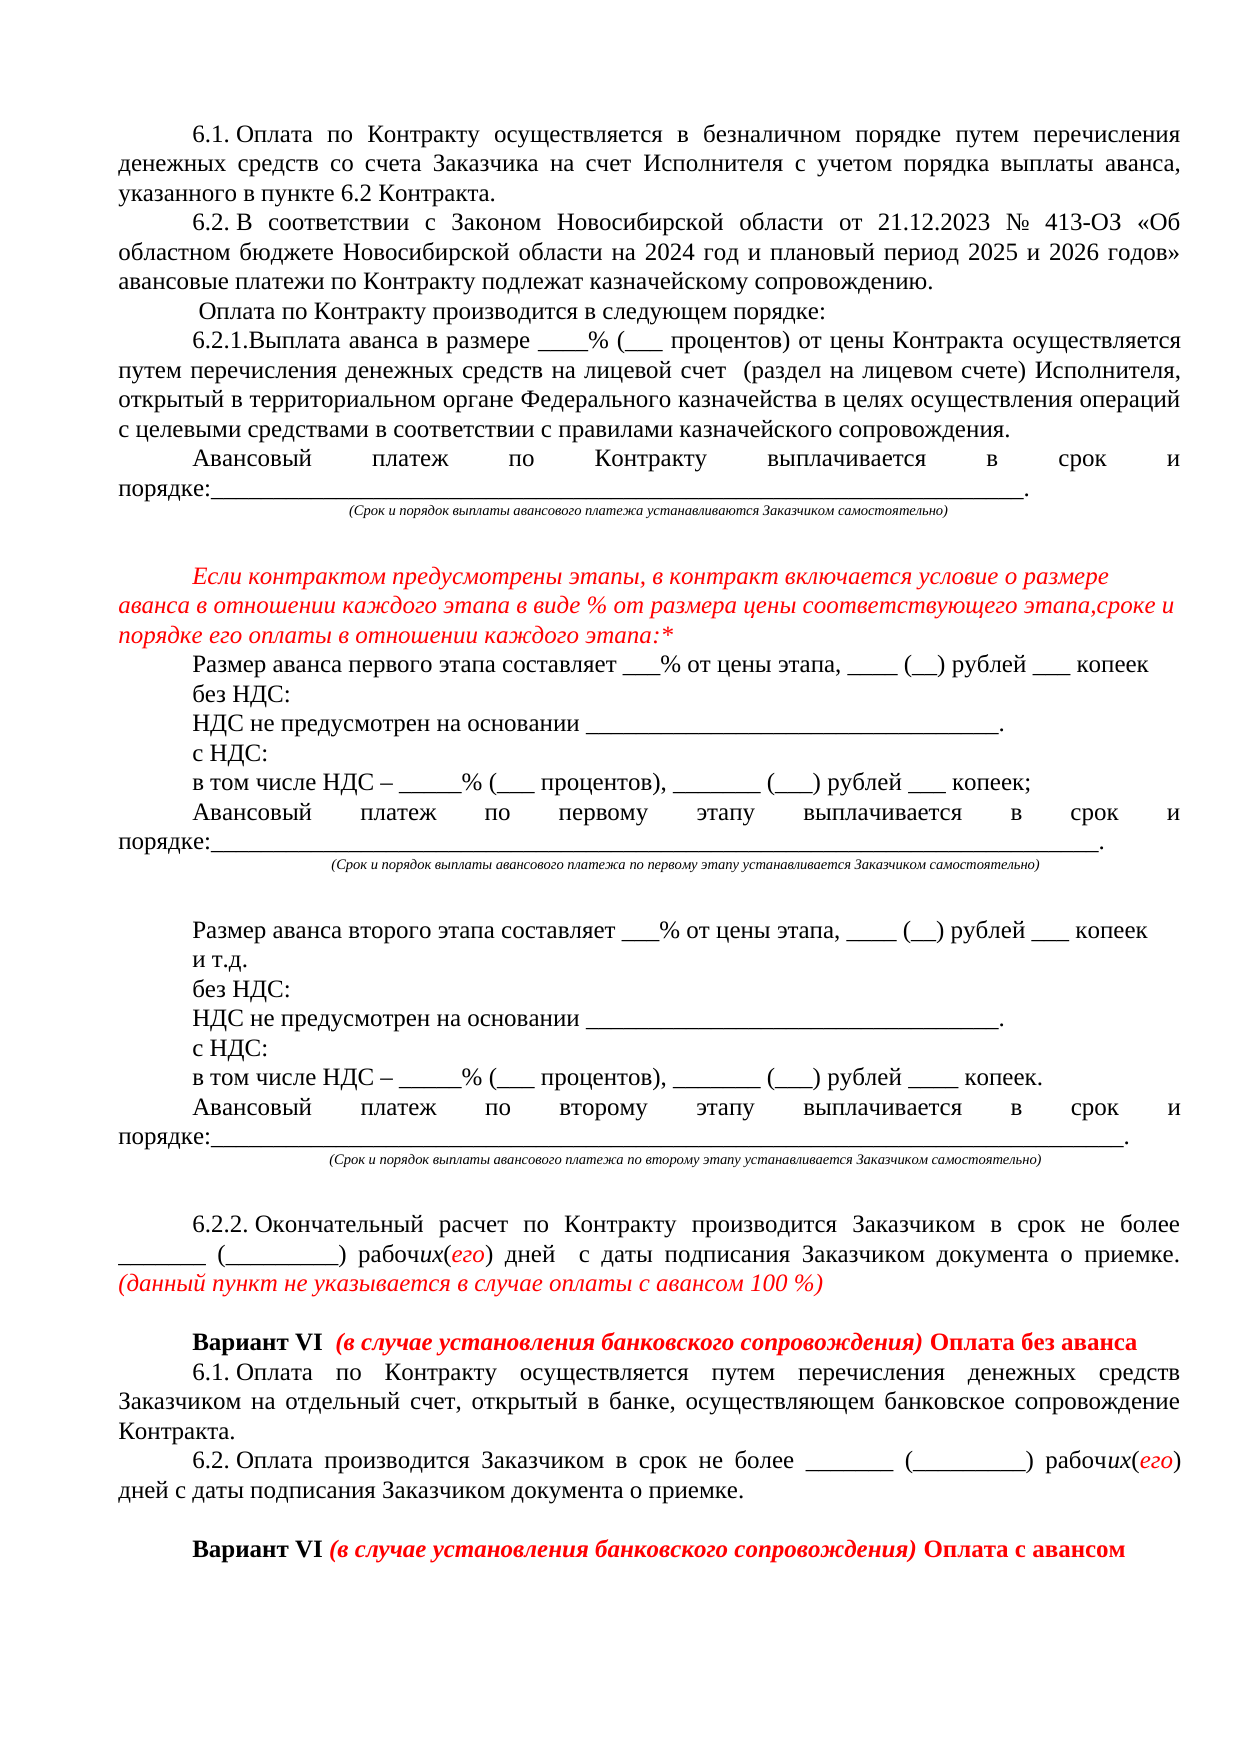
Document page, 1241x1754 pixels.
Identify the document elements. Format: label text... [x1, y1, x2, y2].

text 6.2.1.Выплата аванса в размере ____% (___ процентов) от цены Контракта осуществляется путем перечисления денежных средств на лицевой счет (раздел на лицевом счете) Исполнителя, открытый в территориальном органе Федерального казначейства в целях осуществления операций с целевыми средствами в соответствии с правилами казначейского сопровождения. [118, 324, 1181, 442]
text Авансовый платеж по второму этапу выплачивается в срок и порядке:_________________________________________________________________________. [118, 1091, 1181, 1150]
text Вариант VI (в случае установления банковского сопровождения) Оплата с авансом [118, 1533, 1181, 1563]
text 6.2. Оплата производится Заказчиком в срок не более _______ (_________) рабочих(его) дней с даты подписания Заказчиком документа о приемке. [118, 1445, 1181, 1504]
text в том числе НДС – _____% (___ процентов), _______ (___) рублей ____ копеек. [118, 1061, 1181, 1091]
text Оплата по Контракту производится в следующем порядке: [118, 295, 1181, 324]
text и т.д. [118, 943, 1181, 973]
text Авансовый платеж по Контракту выплачивается в срок и порядке:_________________________________________________________________. [118, 442, 1181, 501]
text Вариант VI (в случае установления банковского сопровождения) Оплата без аванса [118, 1327, 1181, 1356]
text 6.1. Оплата по Контракту осуществляется в безналичном порядке путем перечисления денежных средств со счета Заказчика на счет Исполнителя c учетом порядка выплаты аванса, указанного в пункте 6.2 Контракта. [118, 118, 1181, 207]
text с НДС: [118, 1032, 1181, 1061]
text без НДС: [118, 973, 1181, 1002]
text Размер аванса второго этапа составляет ___% от цены этапа, ____ (__) рублей ___ копеек [118, 914, 1181, 943]
text (Срок и порядок выплаты авансового платежа по первому этапу устанавливается Заказчиком самостоятельно) [118, 855, 1181, 884]
text Размер аванса первого этапа составляет ___% от цены этапа, ____ (__) рублей ___ копеек [118, 649, 1181, 678]
text 6.2. В соответствии с Законом Новосибирской области от 21.12.2023 № 413-ОЗ «Об областном бюджете Новосибирской области на 2024 год и плановый период 2025 и 2026 годов» авансовые платежи по Контракту подлежат казначейскому сопровождению. [118, 207, 1181, 295]
text (Срок и порядок выплаты авансового платежа устанавливаются Заказчиком самостоятельно) [118, 501, 1181, 531]
text Авансовый платеж по первому этапу выплачивается в срок и порядке:_______________________________________________________________________. [118, 796, 1181, 855]
text (Срок и порядок выплаты авансового платежа по второму этапу устанавливается Заказчиком самостоятельно) [118, 1150, 1181, 1179]
text НДС не предусмотрен на основании _________________________________. [118, 708, 1181, 737]
text НДС не предусмотрен на основании _________________________________. [118, 1002, 1181, 1032]
text 6.2.2. Окончательный расчет по Контракту производится Заказчиком в срок не более _______ (_________) рабочих(его) дней с даты подписания Заказчиком документа о приемке. (данный пункт не указывается в случае оплаты с авансом 100 %) [118, 1209, 1181, 1297]
text в том числе НДС – _____% (___ процентов), _______ (___) рублей ___ копеек; [118, 767, 1181, 796]
text Если контрактом предусмотрены этапы, в контракт включается условие о размере аванса в отношении каждого этапа в виде % от размера цены соответствующего этапа,сроке и порядке его оплаты в отношении каждого этапа:* [118, 560, 1181, 649]
text с НДС: [118, 737, 1181, 767]
text без НДС: [118, 678, 1181, 708]
